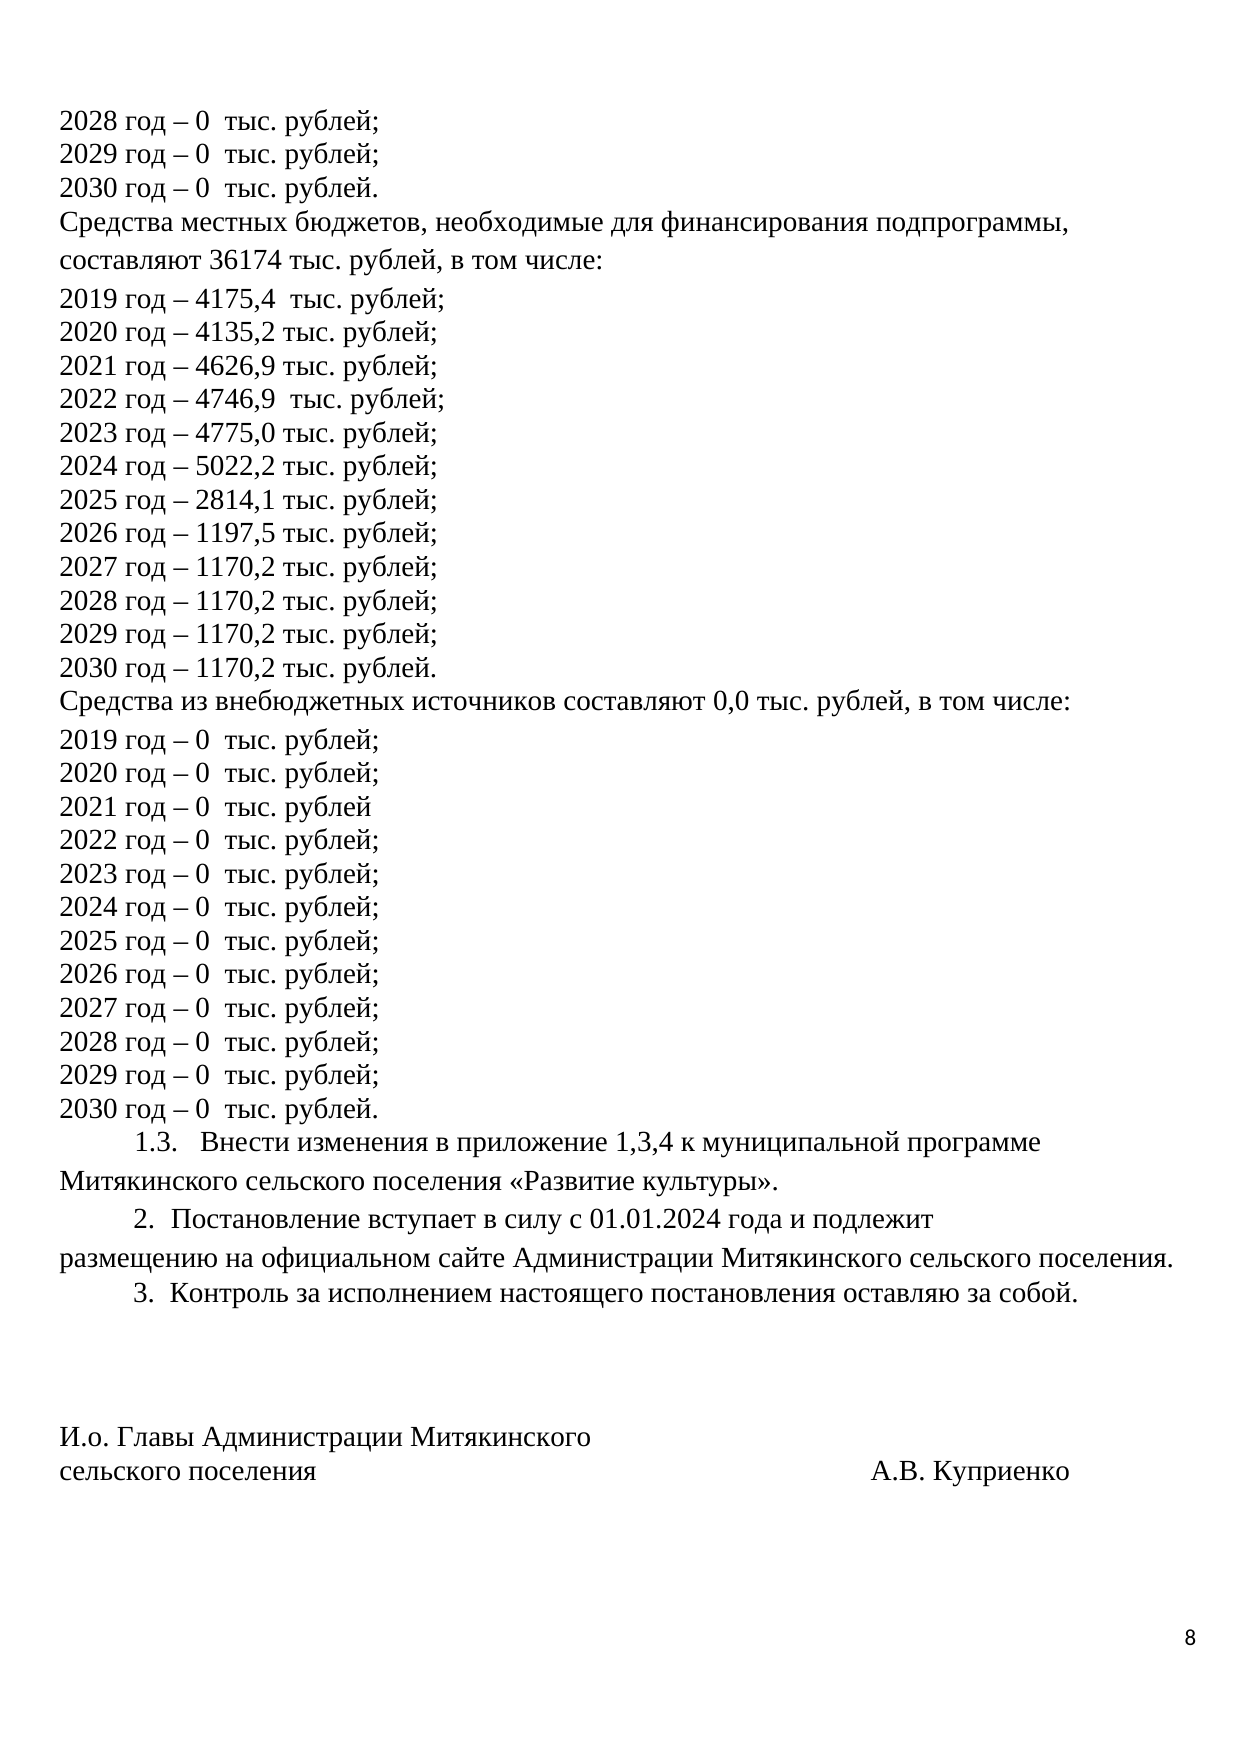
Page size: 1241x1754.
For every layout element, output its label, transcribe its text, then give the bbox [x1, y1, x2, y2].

list 2030 год – 0 тыс. рублей. [59, 1091, 1196, 1124]
text 2023 год – 0 тыс. рублей; [59, 856, 1196, 889]
list И.о. Главы Администрации Митякинского [59, 1419, 1196, 1453]
text 2025 год – 0 тыс. рублей; [59, 923, 1196, 957]
text 2029 год – 1170,2 тыс. рублей; [59, 616, 1196, 650]
text Средства местных бюджетов, необходимые для финансирования подпрограммы, составляют 36174 тыс. рублей, в том числе: [59, 204, 1196, 276]
list размещению на официальном сайте Администрации Митякинского сельского поселения. [59, 1240, 1196, 1273]
text Средства из внебюджетных источников составляют 0,0 тыс. рублей, в том числе: [59, 683, 1196, 717]
list сельского поселения А.В. Куприенко [59, 1453, 1196, 1486]
text 2028 год – 1170,2 тыс. рублей; [59, 583, 1196, 616]
text 2027 год – 1170,2 тыс. рублей; [59, 549, 1196, 583]
text 2030 год – 1170,2 тыс. рублей. [59, 650, 1196, 683]
list Постановление вступает в силу с 01.01.2024 года и подлежит [133, 1201, 1196, 1235]
text 2020 год – 4135,2 тыс. рублей; [59, 314, 1196, 348]
text 2024 год – 5022,2 тыс. рублей; [59, 448, 1196, 482]
text 3. Контроль за исполнением настоящего постановления оставляю за собой. [59, 1278, 1196, 1308]
text 2022 год – 0 тыс. рублей; [59, 822, 1196, 856]
text 2026 год – 0 тыс. рублей; [59, 957, 1196, 990]
text 2029 год – 0 тыс. рублей; [59, 137, 1196, 170]
text 2020 год – 0 тыс. рублей; [59, 755, 1196, 789]
text 2019 год – 0 тыс. рублей; [59, 722, 1196, 755]
text 2021 год – 4626,9 тыс. рублей; [59, 348, 1196, 381]
text 2028 год – 0 тыс. рублей; [59, 1024, 1196, 1057]
text 2029 год – 0 тыс. рублей; [59, 1057, 1196, 1091]
text 2021 год – 0 тыс. рублей [59, 789, 1196, 822]
text 2026 год – 1197,5 тыс. рублей; [59, 516, 1196, 549]
text 2025 год – 2814,1 тыс. рублей; [59, 482, 1196, 516]
text 2023 год – 4775,0 тыс. рублей; [59, 415, 1196, 448]
text 2028 год – 0 тыс. рублей; [59, 103, 1196, 137]
text 2024 год – 0 тыс. рублей; [59, 889, 1196, 923]
text 2030 год – 0 тыс. рублей. [59, 170, 1196, 204]
text 1.3. Внести изменения в приложение 1,3,4 к муниципальной программе Митякинского сельского поселения «Развитие культуры». [59, 1124, 1196, 1196]
text 2022 год – 4746,9 тыс. рублей; [59, 381, 1196, 415]
text 2027 год – 0 тыс. рублей; [59, 990, 1196, 1024]
text 2019 год – 4175,4 тыс. рублей; [59, 281, 1196, 314]
